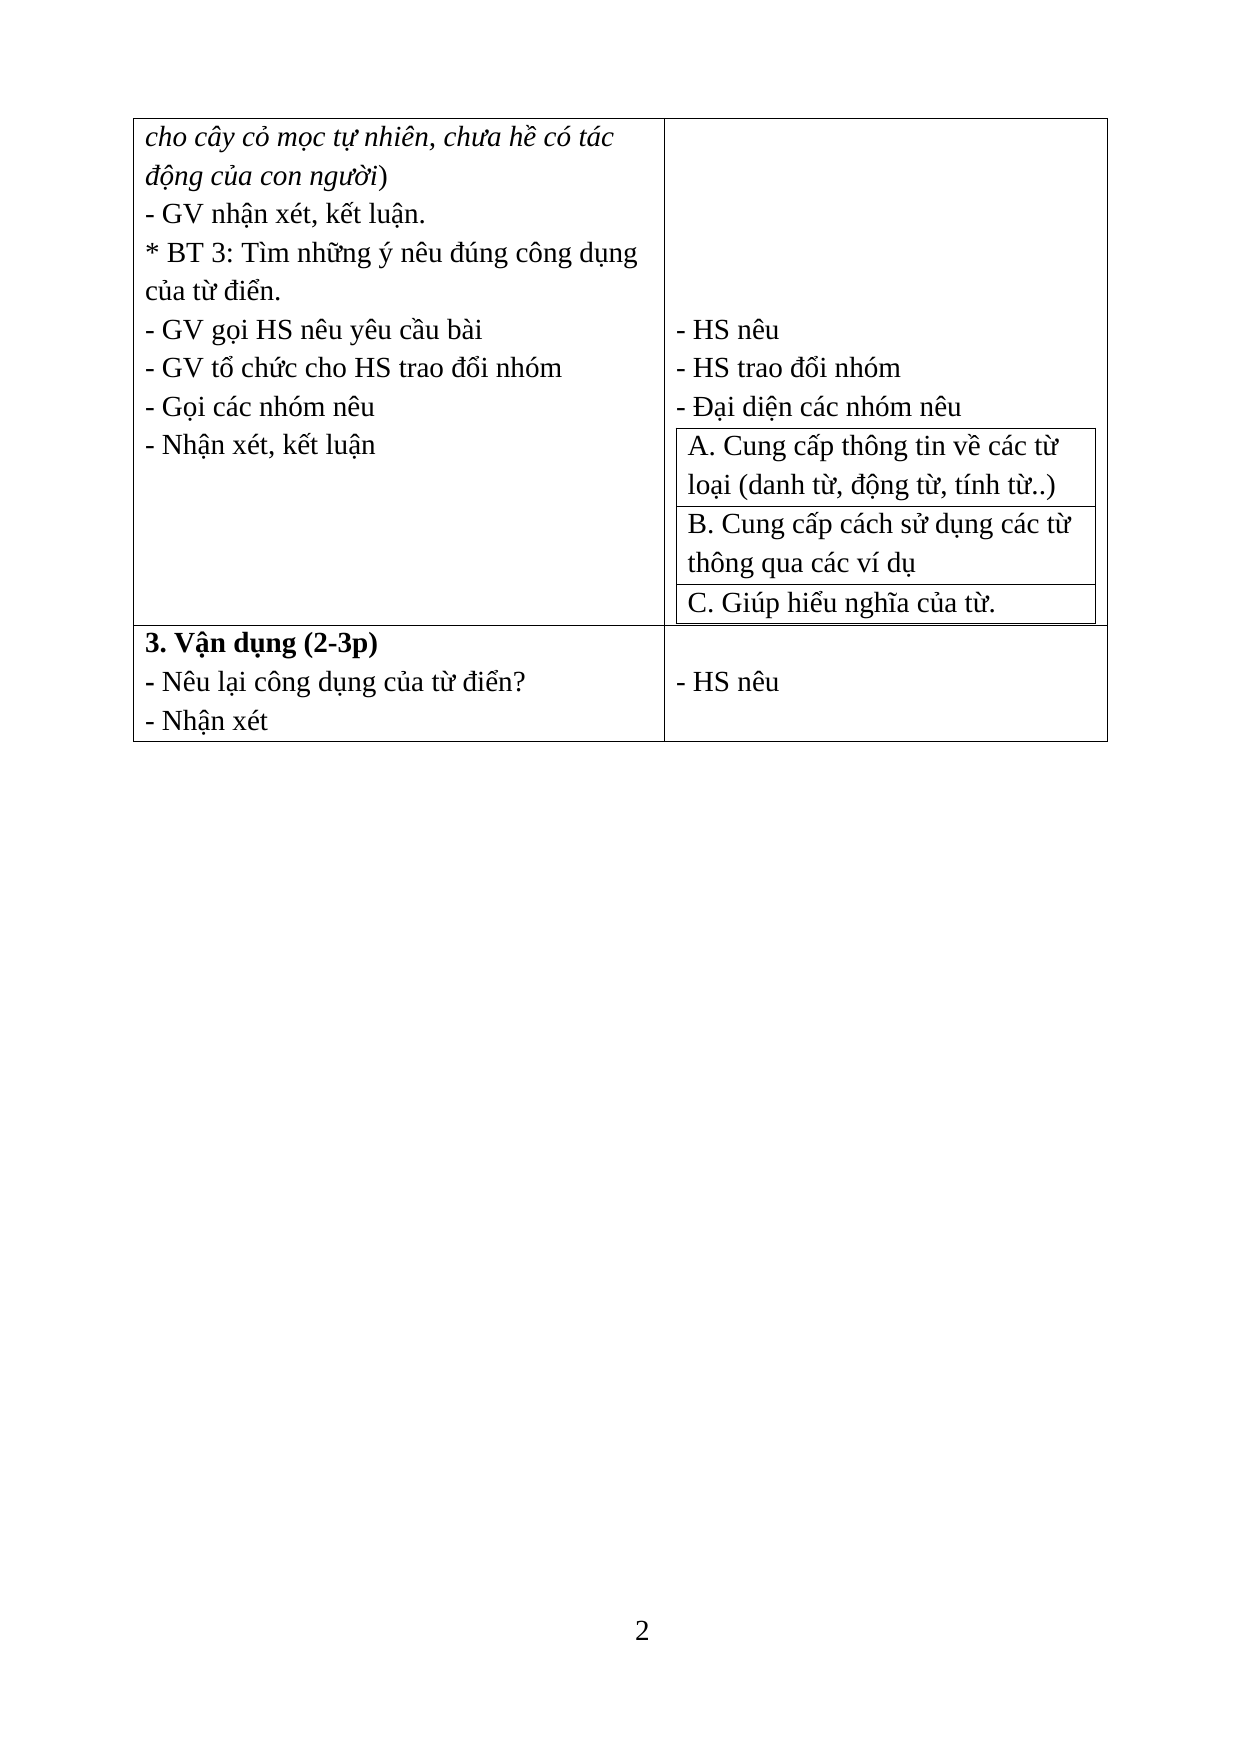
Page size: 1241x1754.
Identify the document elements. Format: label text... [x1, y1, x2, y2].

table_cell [665, 119, 1107, 624]
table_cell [134, 119, 664, 624]
table_cell 3. Vận dụng (2-3p) - Nêu lại công dụng của từ điển? - Nhận xét [134, 626, 664, 741]
table_cell - HS nêu [665, 626, 1107, 741]
